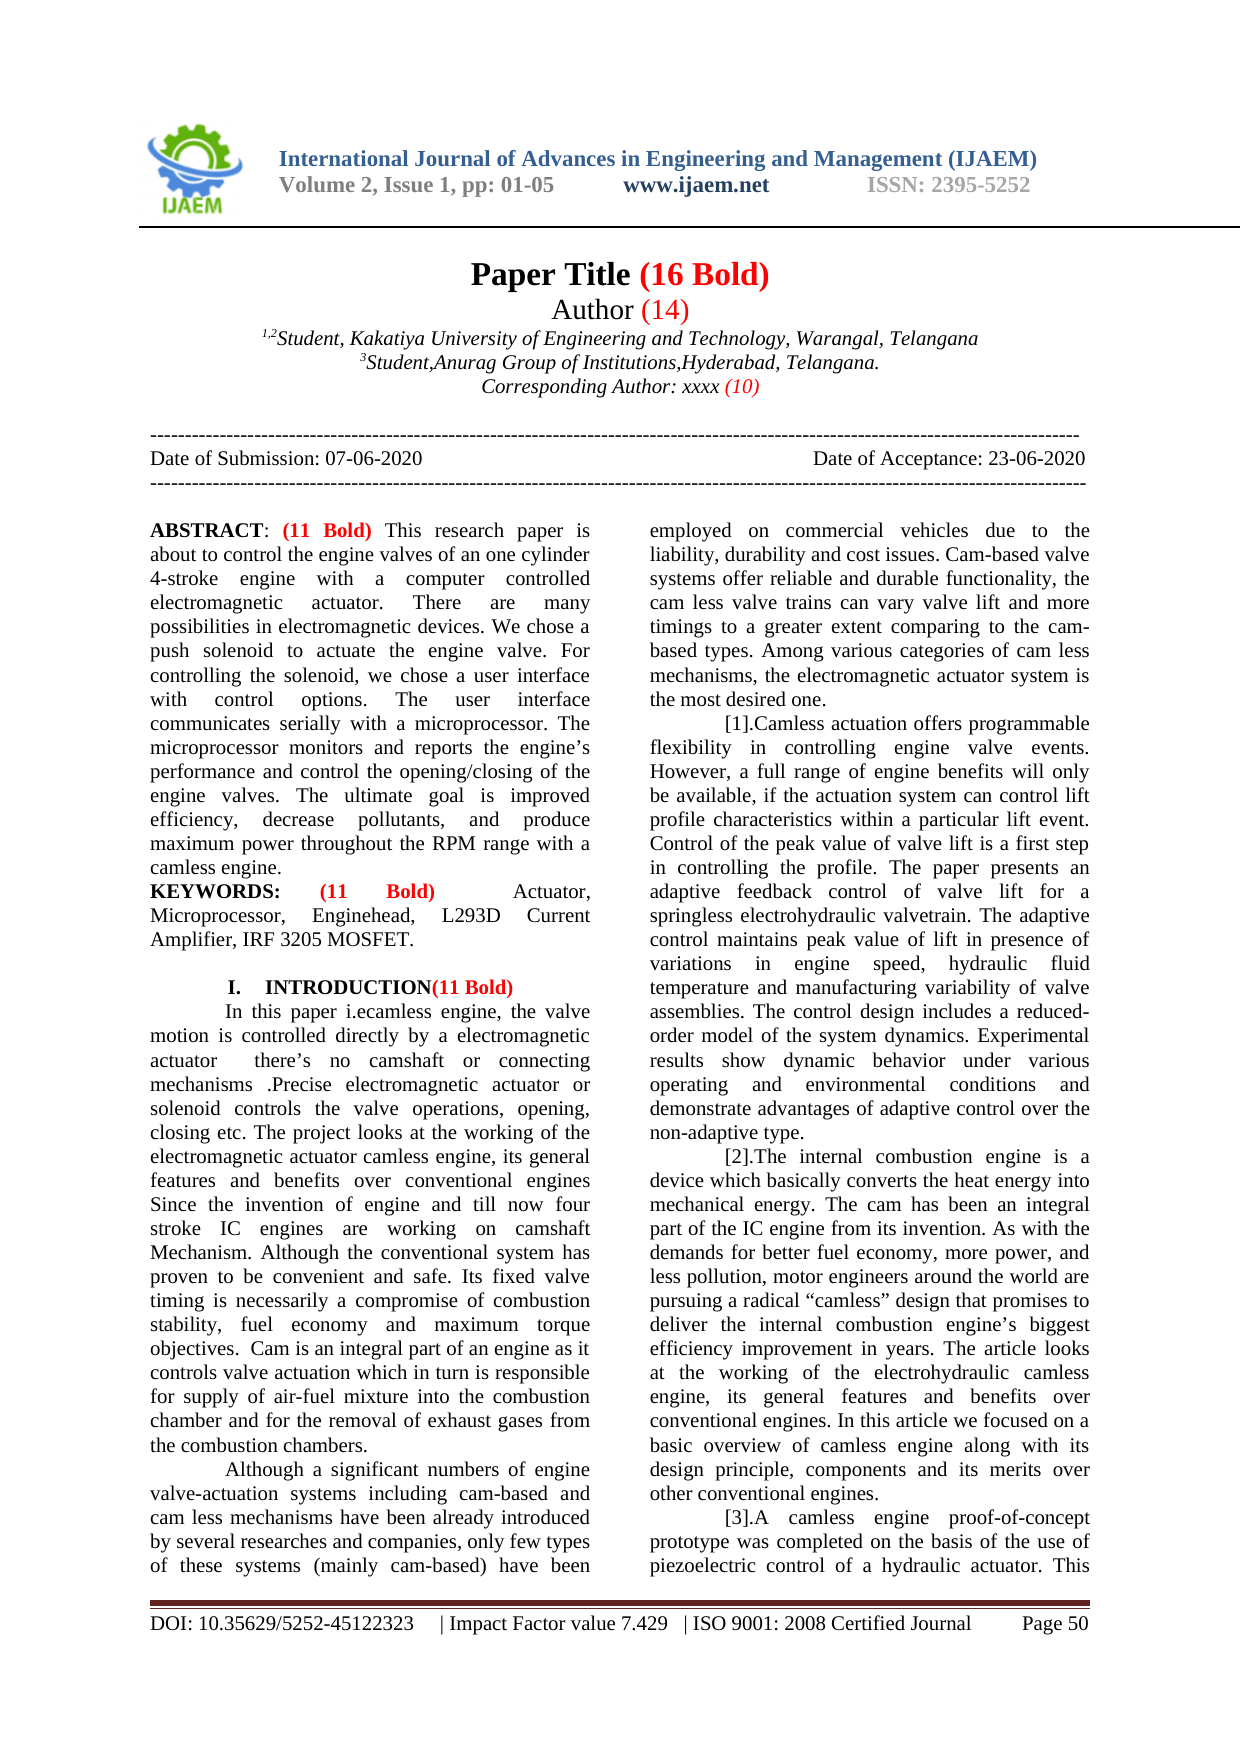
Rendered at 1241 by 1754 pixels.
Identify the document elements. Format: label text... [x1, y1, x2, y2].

text ABSTRACT: (11 Bold) This research paper is about to control the engine valves of an one cylinder 4-stroke engine with a computer controlled electromagnetic actuator. There are many possibilities in electromagnetic devices. We chose a push solenoid to actuate the engine valve. For controlling the solenoid, we chose a user interface with control options. The user interface communicates serially with a microprocessor. The microprocessor monitors and reports the engine’s performance and control the opening/closing of the engine valves. The ultimate goal is improved efficiency, decrease pollutants, and produce maximum power throughout the RPM range with a camless engine. [150, 518, 591, 879]
text KEYWORDS: (11 Bold) Actuator, Microprocessor, Enginehead, L293D Current Amplifier, IRF 3205 MOSFET. [150, 879, 591, 951]
text Although a significant numbers of engine valve-actuation systems including cam-based and cam less mechanisms have been already introduced by several researches and companies, only few types of these systems (mainly cam-based) have been employed on commercial vehicles due to the liability, durability and cost issues. Cam-based valve systems offer reliable and durable functionality, the cam less valve trains can vary valve lift and more timings to a greater extent comparing to the cam-based types. Among various categories of cam less mechanisms, the electromagnetic actuator system is the most desired one. [150, 1457, 591, 1577]
picture [140, 118, 244, 222]
text 1,2Student, Kakatiya University of Engineering and Technology, Warangal, Telangana [150, 326, 1090, 350]
text Although a significant numbers of engine valve-actuation systems including cam-based and cam less mechanisms have been already introduced by several researches and companies, only few types of these systems (mainly cam-based) have been employed on commercial vehicles due to the liability, durability and cost issues. Cam-based valve systems offer reliable and durable functionality, the cam less valve trains can vary valve lift and more timings to a greater extent comparing to the cam-based types. Among various categories of cam less mechanisms, the electromagnetic actuator system is the most desired one. [649, 518, 1090, 711]
text Date of Submission: 07-06-2020 Date of Acceptance: 23-06-2020 [150, 446, 1090, 470]
text Paper Title (16 Bold) [150, 254, 1090, 292]
text [1].Camless actuation offers programmable flexibility in controlling engine valve events. However, a full range of engine benefits will only be available, if the actuation system can control lift profile characteristics within a particular lift event. Control of the peak value of valve lift is a first step in controlling the profile. The paper presents an adaptive feedback control of valve lift for a springless electrohydraulic valvetrain. The adaptive control maintains peak value of lift in presence of variations in engine speed, hydraulic fluid temperature and manufacturing variability of valve assemblies. The control design includes a reduced-order model of the system dynamics. Experimental results show dynamic behavior under various operating and environmental conditions and demonstrate advantages of adaptive control over the non-adaptive type. [649, 711, 1090, 1144]
text Author (14) [150, 292, 1090, 326]
text In this paper i.ecamless engine, the valve motion is controlled directly by a electromagnetic actuator there’s no camshaft or connecting mechanisms .Precise electromagnetic actuator or solenoid controls the valve operations, opening, closing etc. The project looks at the working of the electromagnetic actuator camless engine, its general features and benefits over conventional engines Since the invention of engine and till now four stroke IC engines are working on camshaft Mechanism. Although the conventional system has proven to be convenient and safe. Its fixed valve timing is necessarily a compromise of combustion stability, fuel economy and maximum torque objectives. Cam is an integral part of an engine as it controls valve actuation which in turn is responsible for supply of air-fuel mixture into the combustion chamber and for the removal of exhaust gases from the combustion chambers. [150, 999, 591, 1457]
text -------------------------------------------------------------------------------------------------------------------------------------- [150, 422, 1090, 446]
list INTRODUCTION(11 Bold) [150, 975, 591, 999]
text [2].The internal combustion engine is a device which basically converts the heat energy into mechanical energy. The cam has been an integral part of the IC engine from its invention. As with the demands for better fuel economy, more power, and less pollution, motor engineers around the world are pursuing a radical “camless” design that promises to deliver the internal combustion engine’s biggest efficiency improvement in years. The article looks at the working of the electrohydraulic camless engine, its general features and benefits over conventional engines. In this article we focused on a basic overview of camless engine along with its design principle, components and its merits over other conventional engines. [649, 1144, 1090, 1505]
text --------------------------------------------------------------------------------------------------------------------------------------- [150, 470, 1090, 494]
text Corresponding Author: xxxx (10) [150, 374, 1090, 398]
text 3Student,Anurag Group of Institutions,Hyderabad, Telangana. [150, 350, 1090, 374]
